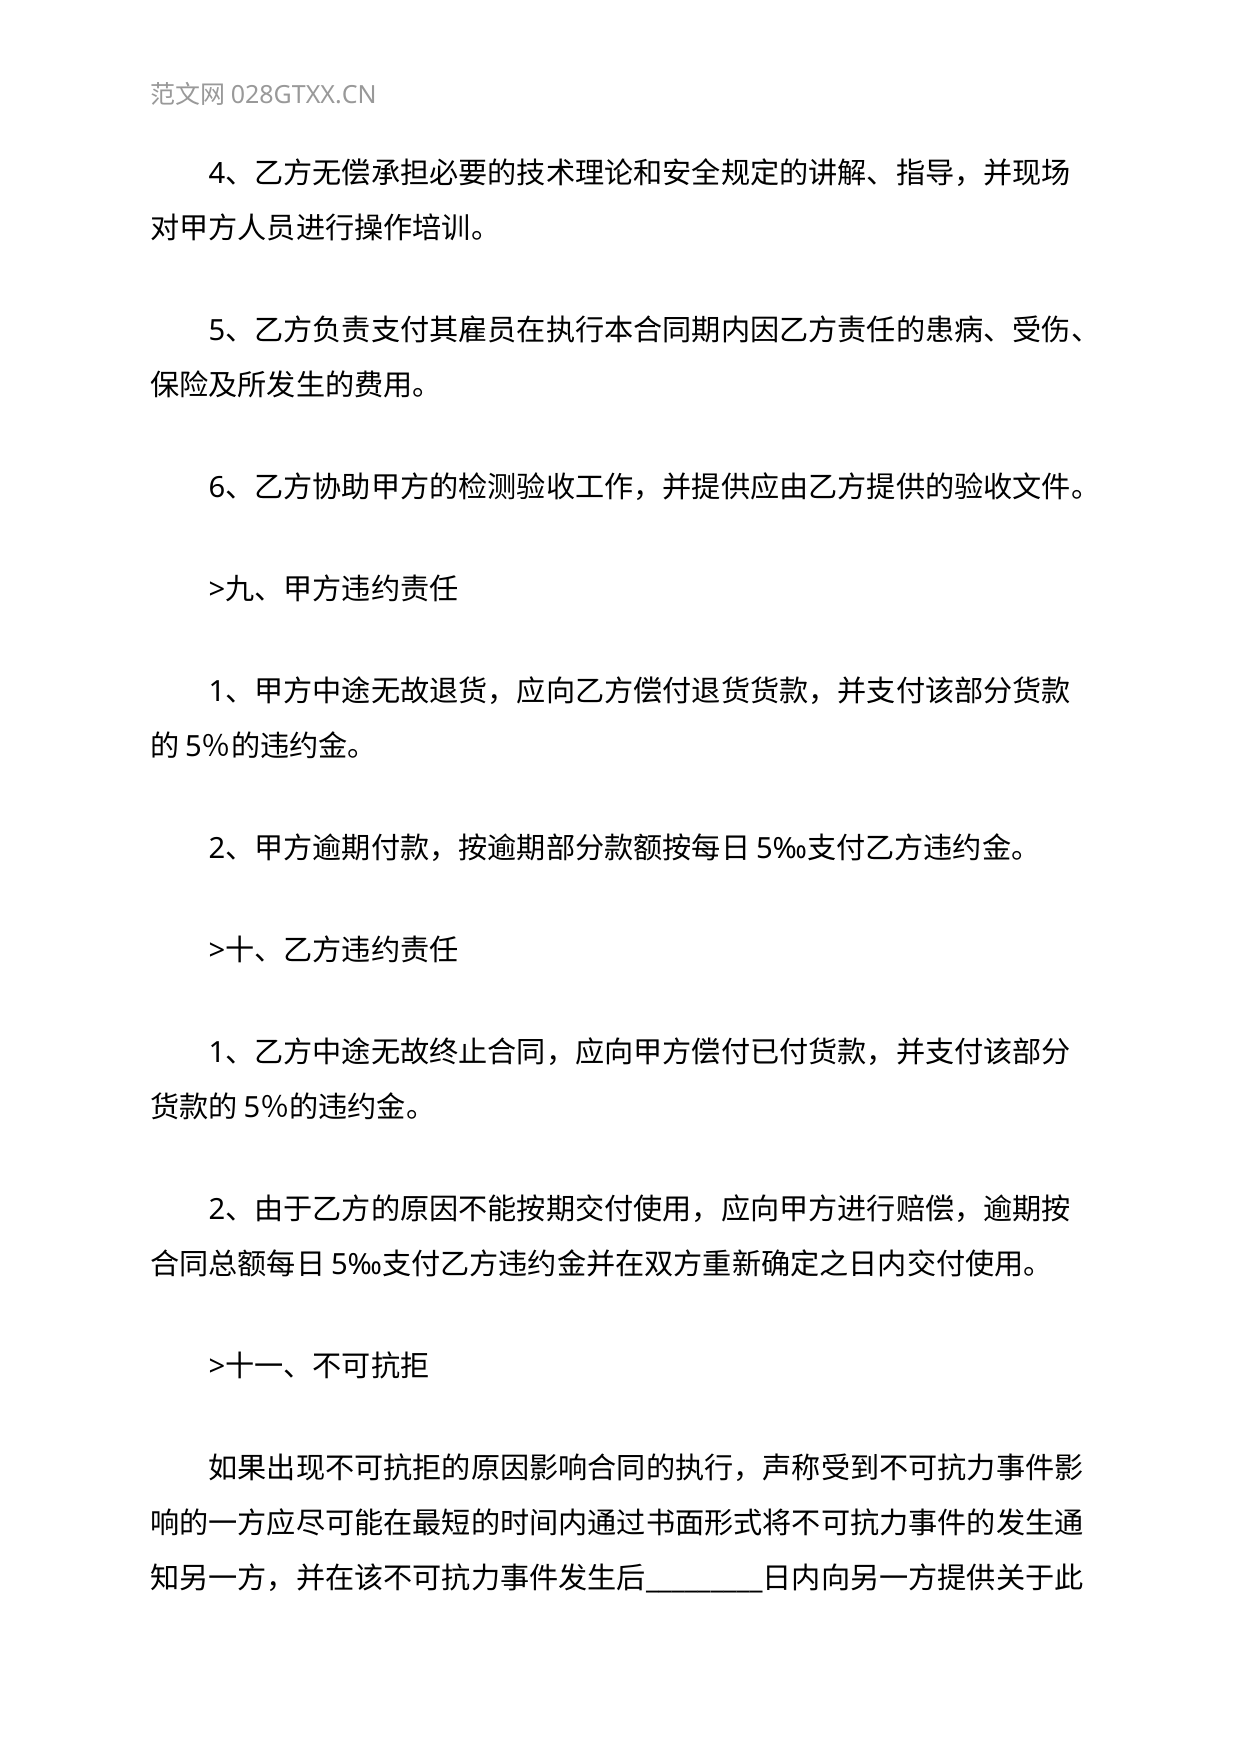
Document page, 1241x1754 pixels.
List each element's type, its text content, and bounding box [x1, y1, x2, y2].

text 6、乙方协助甲方的检测验收工作，并提供应由乙方提供的验收文件。 [150, 463, 1090, 506]
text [150, 1444, 1090, 1597]
text >十一、不可抗拒 [150, 1342, 1090, 1385]
text 4、乙方无偿承担必要的技术理论和安全规定的讲解、指导，并现场对甲方人员进行操作培训。 [150, 150, 1090, 247]
text >十、乙方违约责任 [150, 926, 1090, 969]
text 5、乙方负责支付其雇员在执行本合同期内因乙方责任的患病、受伤、保险及所发生的费用。 [150, 307, 1090, 404]
text 2、由于乙方的原因不能按期交付使用，应向甲方进行赔偿，逾期按合同总额每日5‰支付乙方违约金并在双方重新确定之日内交付使用。 [150, 1185, 1090, 1283]
text >九、甲方违约责任 [150, 566, 1090, 608]
text 1、乙方中途无故终止合同，应向甲方偿付已付货款，并支付该部分货款的5％的违约金。 [150, 1028, 1090, 1126]
text 1、甲方中途无故退货，应向乙方偿付退货货款，并支付该部分货款的5％的违约金。 [150, 667, 1090, 765]
text 2、甲方逾期付款，按逾期部分款额按每日5‰支付乙方违约金。 [150, 824, 1090, 867]
